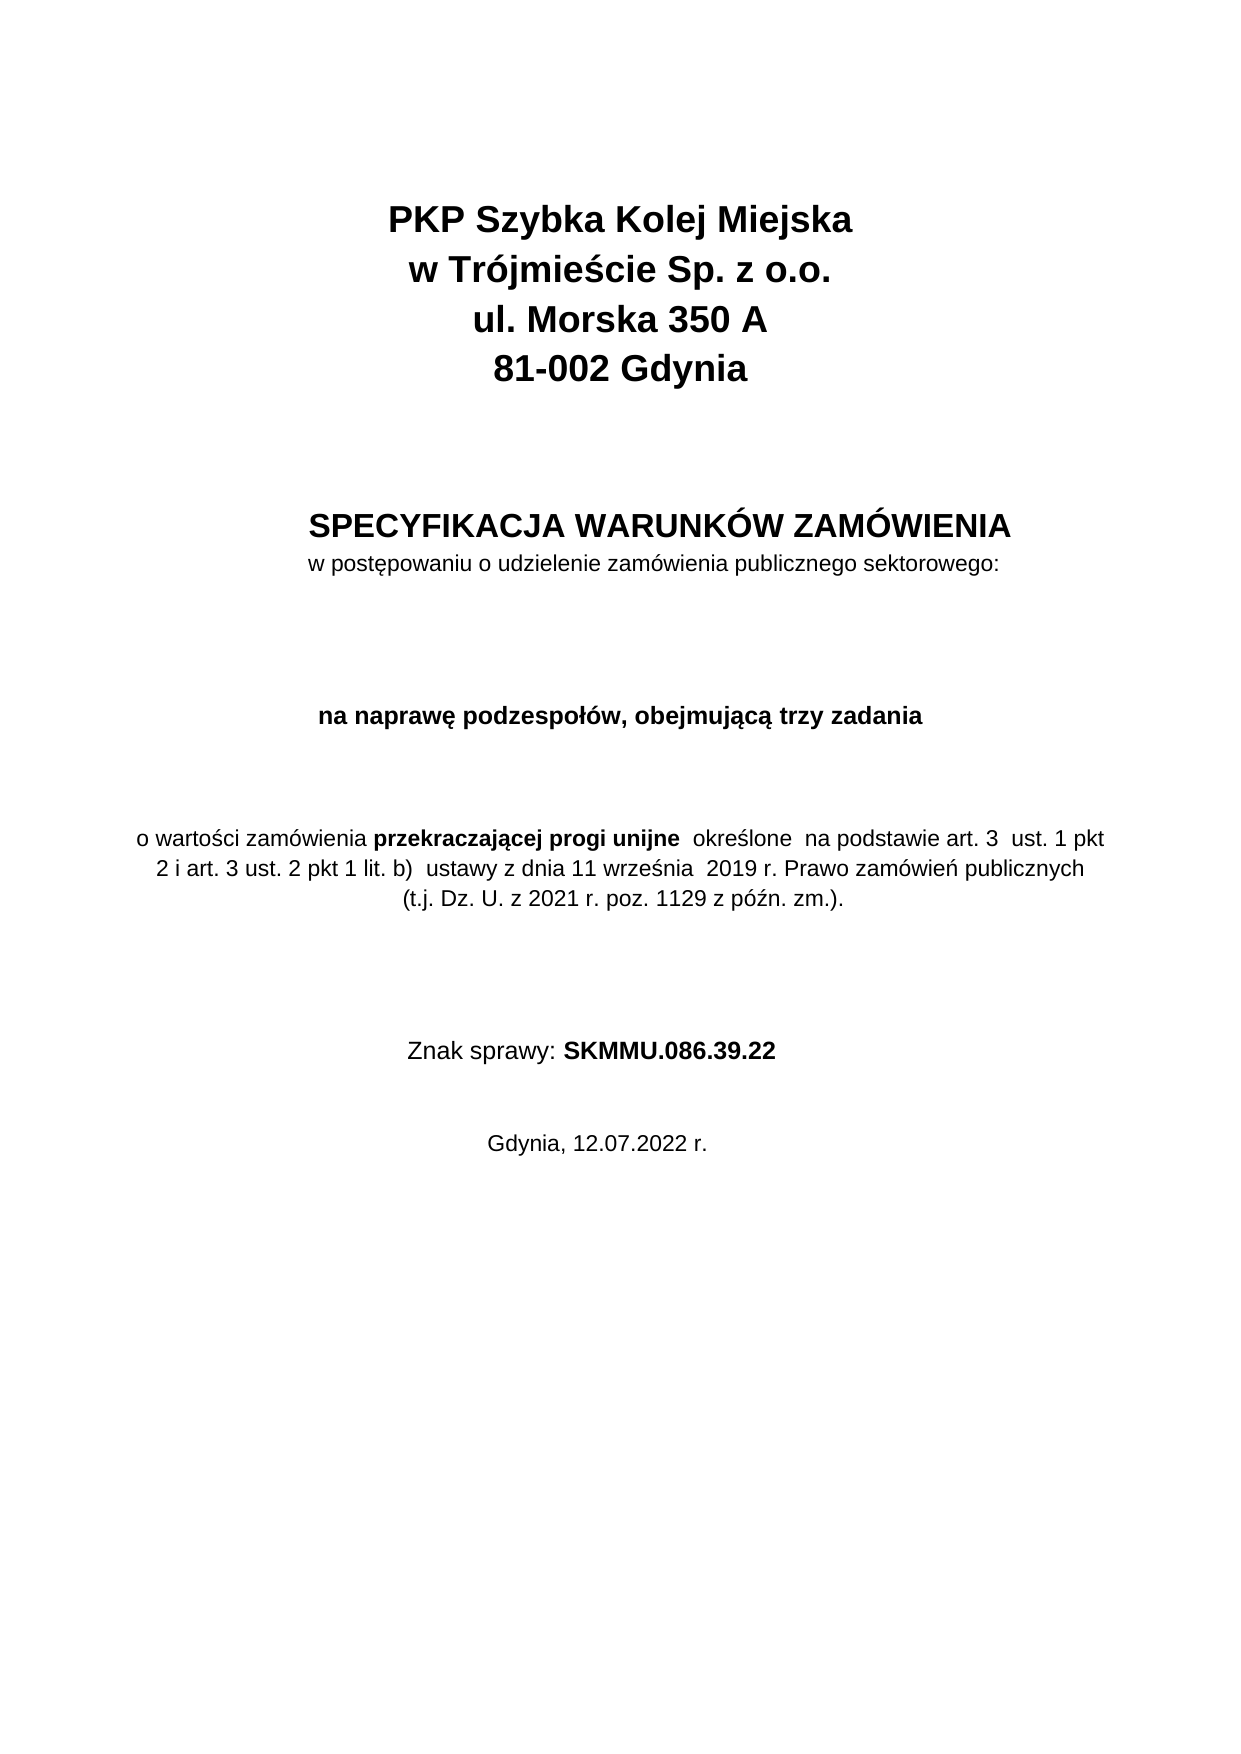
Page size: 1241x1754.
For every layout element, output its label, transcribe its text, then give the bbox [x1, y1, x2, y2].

text na naprawę podzespołów, obejmującą trzy zadania [130, 701, 1110, 730]
text w postępowaniu o udzielenie zamówienia publicznego sektorowego: [197, 550, 1110, 576]
text ul. Morska 350 A [130, 297, 1110, 340]
text SPECYFIKACJA WARUNKÓW ZAMÓWIENIA [210, 506, 1110, 544]
text (t.j. Dz. U. z 2021 r. poz. 1129 z późn. zm.). [130, 885, 1110, 912]
text Gdynia, 12.07.2022 r. [355, 1130, 1110, 1156]
text PKP Szybka Kolej Miejska [130, 198, 1110, 241]
text w Trójmieście Sp. z o.o. [130, 247, 1110, 290]
text o wartości zamówienia przekraczającej progi unijne określone na podstawie art. 3 ust. 1 pkt 2 i art. 3 ust. 2 pkt 1 lit. b) ustawy z dnia 11 września 2019 r. Prawo zamówień publicznych [130, 825, 1110, 881]
text Znak sprawy: SKMMU.086.39.22 [130, 1036, 1110, 1065]
text 81-002 Gdynia [130, 346, 1110, 389]
